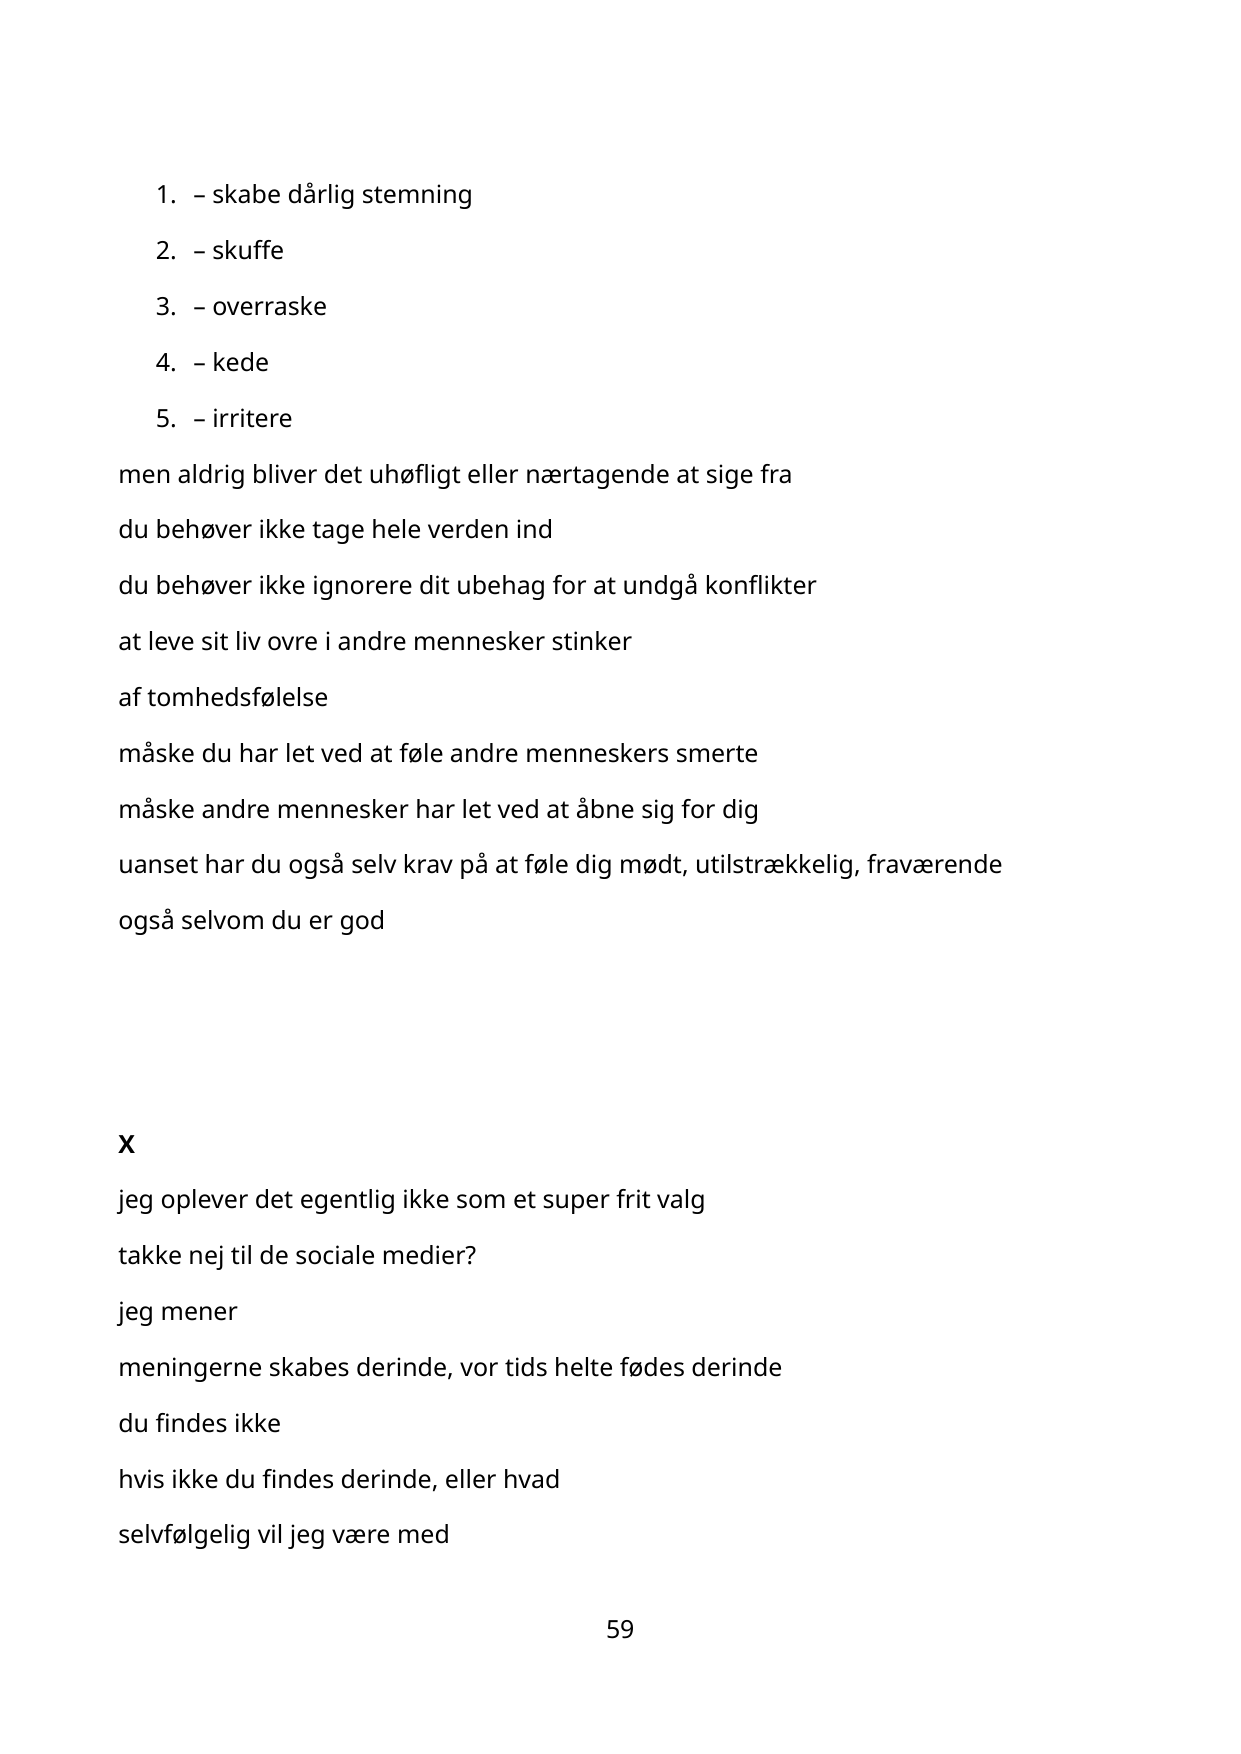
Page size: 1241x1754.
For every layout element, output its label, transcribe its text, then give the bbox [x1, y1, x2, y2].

text X [118, 1126, 1122, 1160]
text måske andre mennesker har let ved at åbne sig for dig [118, 791, 1122, 825]
text at leve sit liv ovre i andre mennesker stinker [118, 624, 1122, 658]
text du findes ikke [118, 1406, 1122, 1439]
text men aldrig bliver det uhøfligt eller nærtagende at sige fra [118, 456, 1122, 490]
text også selvom du er god [118, 903, 1122, 937]
list – kede [156, 345, 1122, 379]
text måske du har let ved at føle andre menneskers smerte [118, 736, 1122, 769]
list – irritere [156, 401, 1122, 434]
list – skabe dårlig stemning [156, 177, 1122, 211]
text uanset har du også selv krav på at føle dig mødt, utilstrækkelig, fraværende [118, 847, 1122, 881]
text du behøver ikke ignorere dit ubehag for at undgå konflikter [118, 568, 1122, 602]
list – skuffe [156, 233, 1122, 267]
list – overraske [156, 289, 1122, 323]
text du behøver ikke tage hele verden ind [118, 512, 1122, 546]
text meningerne skabes derinde, vor tids helte fødes derinde [118, 1350, 1122, 1384]
text hvis ikke du findes derinde, eller hvad [118, 1461, 1122, 1495]
text af tomhedsfølelse [118, 680, 1122, 714]
text takke nej til de sociale medier? [118, 1238, 1122, 1272]
text jeg mener [118, 1294, 1122, 1328]
text jeg oplever det egentlig ikke som et super frit valg [118, 1182, 1122, 1216]
text selvfølgelig vil jeg være med [118, 1517, 1122, 1551]
